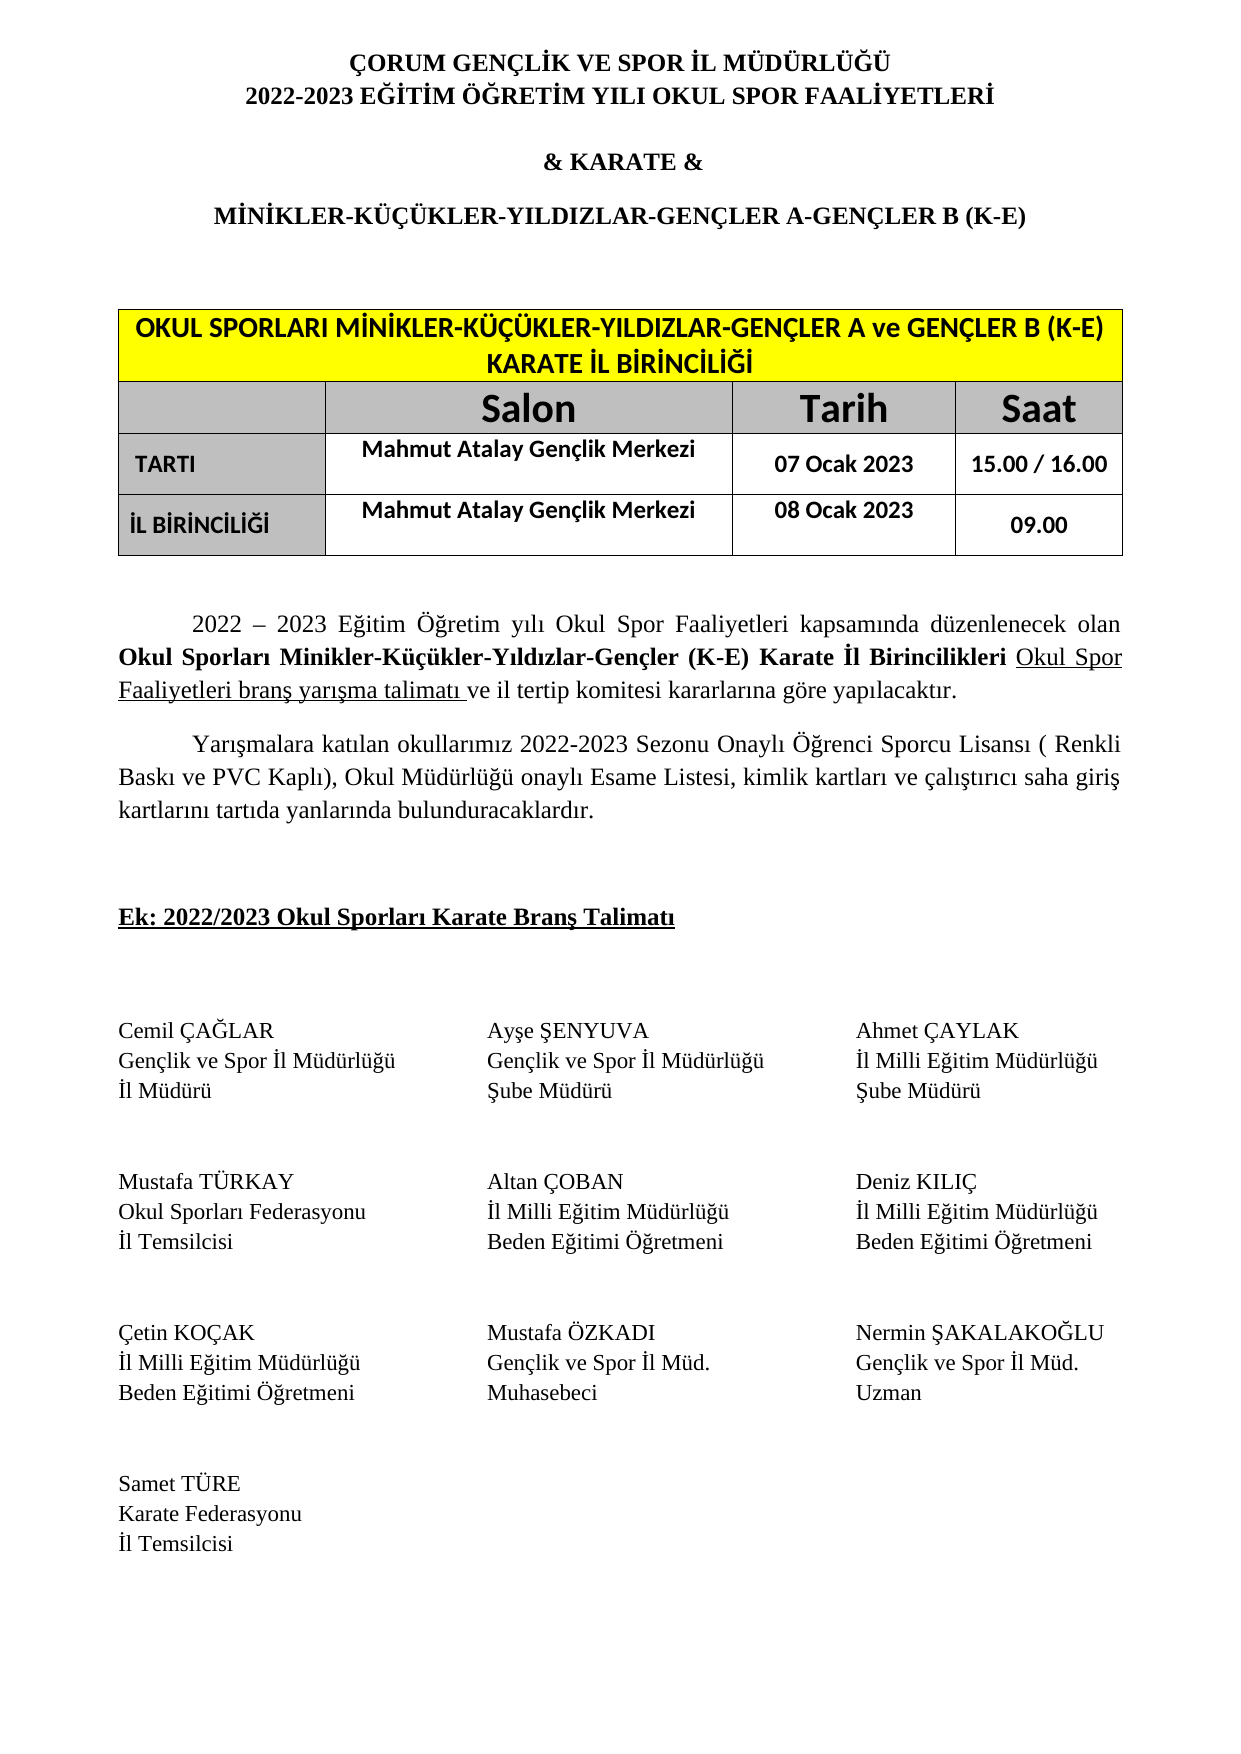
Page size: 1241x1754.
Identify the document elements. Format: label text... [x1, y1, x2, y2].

table_cell İL BİRİNCİLİĞİ [119, 495, 325, 555]
table_cell [119, 382, 325, 433]
text MİNİKLER-KÜÇÜKLER-YILDIZLAR-GENÇLER A-GENÇLER B (K-E) [118, 201, 1122, 229]
table_cell Mahmut Atalay Gençlik Merkezi [326, 495, 732, 555]
text İl Temsilcisi Beden Eğitimi Öğretmeni Beden Eğitimi Öğretmeni [118, 1228, 1122, 1254]
table_cell Tarih [733, 382, 955, 433]
table_cell Salon [326, 382, 732, 433]
text 2022 – 2023 Eğitim Öğretim yılı Okul Spor Faaliyetleri kapsamında düzenlenecek olan Okul Sporları Minikler-Küçükler-Yıldızlar-Gençler (K-E) Karate İl Birincilikleri Okul Spor Faaliyetleri branş yarışma talimatı ve il tertip komitesi kararlarına göre yapılacaktır. [118, 609, 1122, 703]
table_cell 09.00 [956, 495, 1122, 555]
table_cell TARTI [119, 434, 325, 494]
text Gençlik ve Spor İl Müdürlüğü Gençlik ve Spor İl Müdürlüğü İl Milli Eğitim Müdürlüğü [118, 1047, 1122, 1073]
text İl Müdürü Şube Müdürü Şube Müdürü [118, 1077, 1122, 1103]
table_cell 15.00 / 16.00 [956, 434, 1122, 494]
text İl Milli Eğitim Müdürlüğü Gençlik ve Spor İl Müd. Gençlik ve Spor İl Müd. [118, 1349, 1122, 1375]
text 2022-2023 EĞİTİM ÖĞRETİM YILI OKUL SPOR FAALİYETLERİ [118, 81, 1122, 109]
text Okul Sporları Federasyonu İl Milli Eğitim Müdürlüğü İl Milli Eğitim Müdürlüğü [118, 1198, 1122, 1224]
text Beden Eğitimi Öğretmeni Muhasebeci Uzman [118, 1379, 1122, 1406]
table_cell Saat [956, 382, 1122, 433]
table_header OKUL SPORLARI MİNİKLER-KÜÇÜKLER-YILDIZLAR-GENÇLER A ve GENÇLER B (K-E) KARATE İL BİRİNCİLİĞİ [119, 310, 1122, 381]
text & KARATE & [118, 147, 1122, 176]
text Çetin KOÇAK Mustafa ÖZKADI Nermin ŞAKALAKOĞLU [118, 1319, 1122, 1345]
table_cell 08 Ocak 2023 [733, 495, 955, 555]
table_cell 07 Ocak 2023 [733, 434, 955, 494]
text İl Temsilcisi [118, 1530, 1122, 1557]
text Mustafa TÜRKAY Altan ÇOBAN Deniz KILIÇ [118, 1168, 1122, 1194]
table_cell Mahmut Atalay Gençlik Merkezi [326, 434, 732, 494]
text Cemil ÇAĞLAR Ayşe ŞENYUVA Ahmet ÇAYLAK [118, 1017, 1122, 1043]
text Ek: 2022/2023 Okul Sporları Karate Branş Talimatı [118, 902, 1122, 931]
text ÇORUM GENÇLİK VE SPOR İL MÜDÜRLÜĞÜ [118, 48, 1122, 77]
text Samet TÜRE [118, 1470, 1122, 1496]
text Yarışmalara katılan okullarımız 2022-2023 Sezonu Onaylı Öğrenci Sporcu Lisansı ( Renkli Baskı ve PVC Kaplı), Okul Müdürlüğü onaylı Esame Listesi, kimlik kartları ve çalıştırıcı saha giriş kartlarını tartıda yanlarında bulunduracaklardır. [118, 729, 1122, 823]
text Karate Federasyonu [118, 1500, 1122, 1526]
